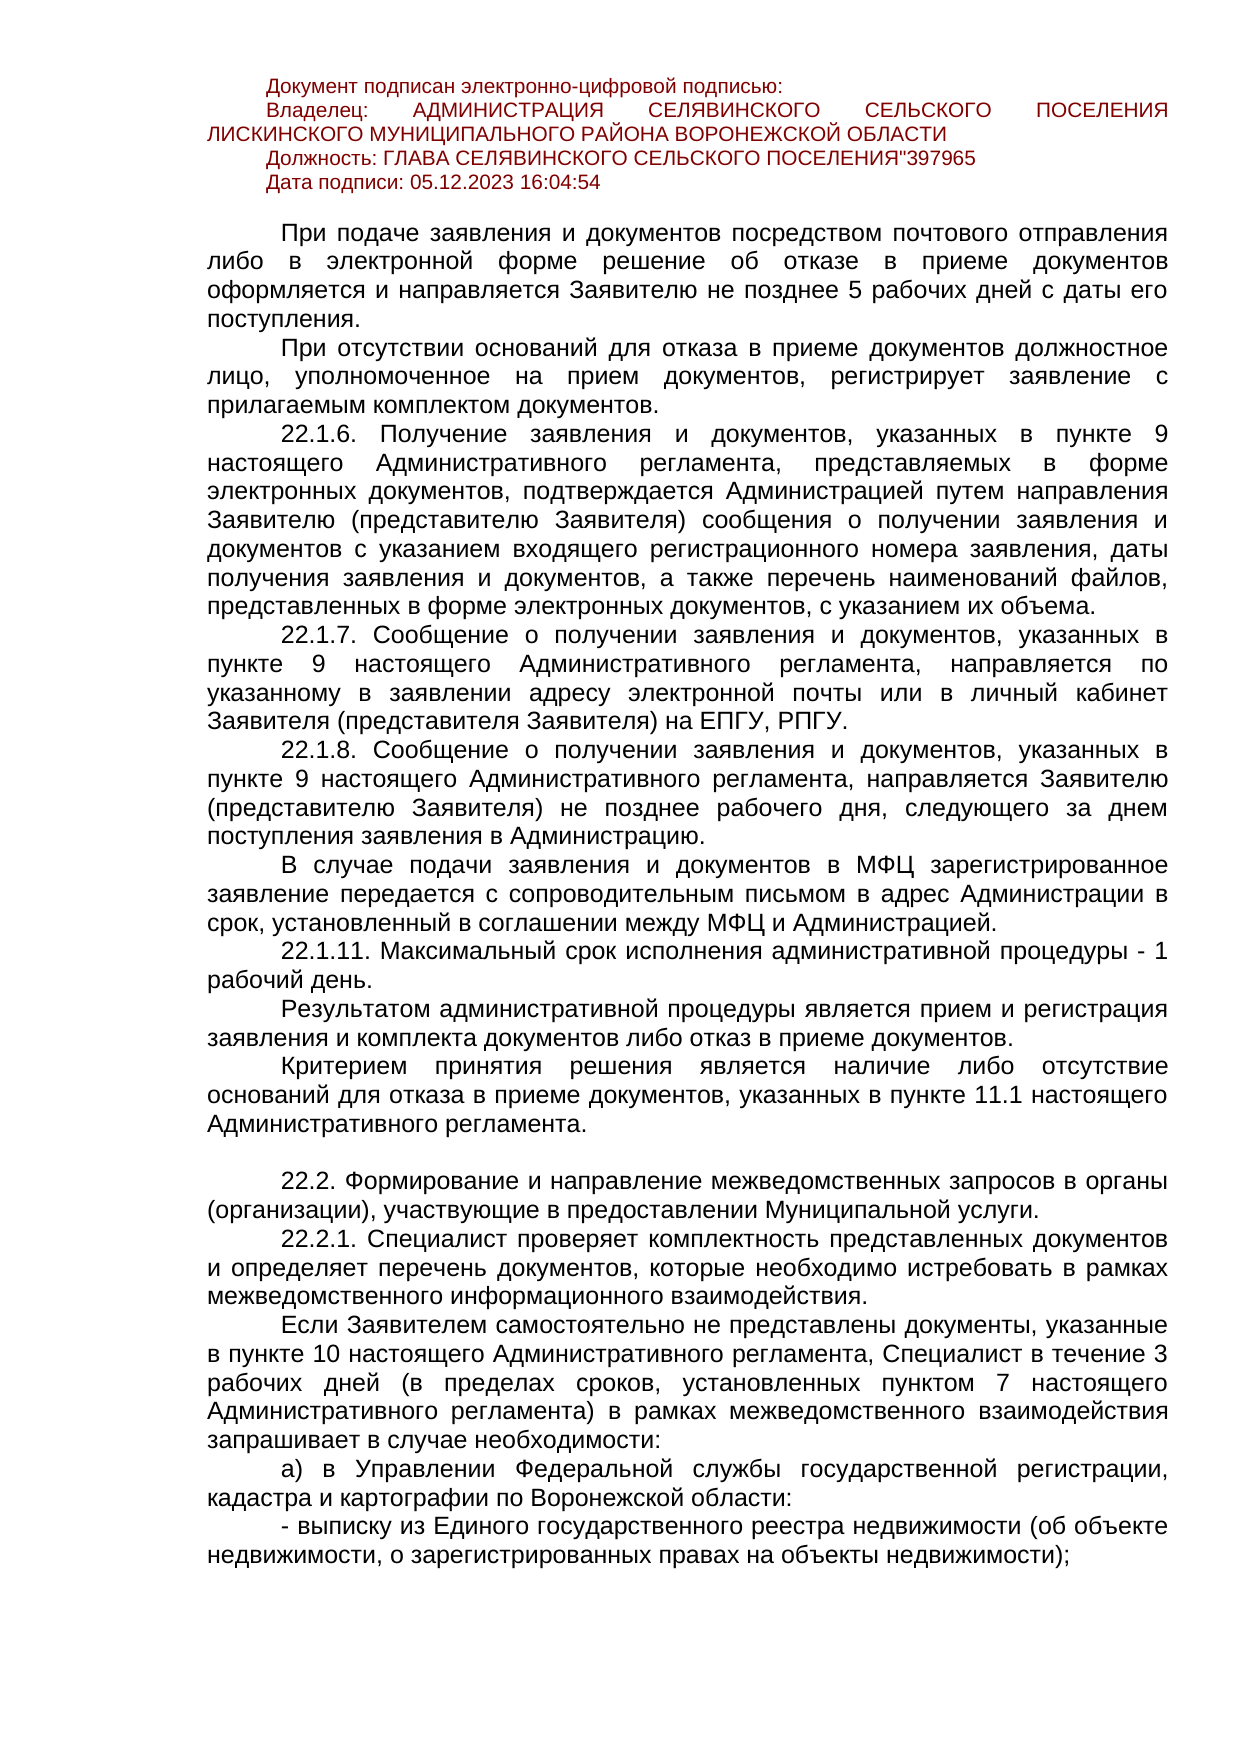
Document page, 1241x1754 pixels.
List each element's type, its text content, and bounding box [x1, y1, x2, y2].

text - выписку из Единого государственного реестра недвижимости (об объекте недвижимости, о зарегистрированных правах на объекты недвижимости); [207, 1511, 1169, 1569]
list Критерием принятия решения является наличие либо отсутствие оснований для отказа в приеме документов, указанных в пункте 11.1 настоящего Административного регламента. [207, 1051, 1169, 1138]
list 22.2.1. Специалист проверяет комплектность представленных документов и определяет перечень документов, которые необходимо истребовать в рамках межведомственного информационного взаимодействия. [207, 1224, 1169, 1310]
list 22.1.8. Сообщение о получении заявления и документов, указанных в пункте 9 настоящего Административного регламента, направляется Заявителю (представителю Заявителя) не позднее рабочего дня, следующего за днем поступления заявления в Администрацию. [207, 735, 1169, 850]
text Результатом административной процедуры является прием и регистрация заявления и комплекта документов либо отказ в приеме документов. [207, 994, 1169, 1051]
list 22.2. Формирование и направление межведомственных запросов в органы (организации), участвующие в предоставлении Муниципальной услуги. [207, 1166, 1169, 1224]
text Если Заявителем самостоятельно не представлены документы, указанные в пункте 10 настоящего Административного регламента, Специалист в течение 3 рабочих дней (в пределах сроков, установленных пунктом 7 настоящего Административного регламента) в рамках межведомственного взаимодействия запрашивает в случае необходимости: [207, 1310, 1169, 1454]
text При отсутствии оснований для отказа в приеме документов должностное лицо, уполномоченное на прием документов, регистрирует заявление с прилагаемым комплектом документов. [207, 333, 1169, 419]
list 22.1.7. Сообщение о получении заявления и документов, указанных в пункте 9 настоящего Административного регламента, направляется по указанному в заявлении адресу электронной почты или в личный кабинет Заявителя (представителя Заявителя) на ЕПГУ, РПГУ. [207, 620, 1169, 735]
text а) в Управлении Федеральной службы государственной регистрации, кадастра и картографии по Воронежской области: [207, 1454, 1169, 1511]
text 22.1.11. Максимальный срок исполнения административной процедуры - 1 рабочий день. [207, 936, 1169, 994]
list 22.1.6. Получение заявления и документов, указанных в пункте 9 настоящего Административного регламента, представляемых в форме электронных документов, подтверждается Администрацией путем направления Заявителю (представителю Заявителя) сообщения о получении заявления и документов с указанием входящего регистрационного номера заявления, даты получения заявления и документов, а также перечень наименований файлов, представленных в форме электронных документов, с указанием их объема. [207, 419, 1169, 620]
text При подаче заявления и документов посредством почтового отправления либо в электронной форме решение об отказе в приеме документов оформляется и направляется Заявителю не позднее 5 рабочих дней с даты его поступления. [207, 218, 1169, 333]
list В случае подачи заявления и документов в МФЦ зарегистрированное заявление передается с сопроводительным письмом в адрес Администрации в срок, установленный в соглашении между МФЦ и Администрацией. [207, 850, 1169, 936]
